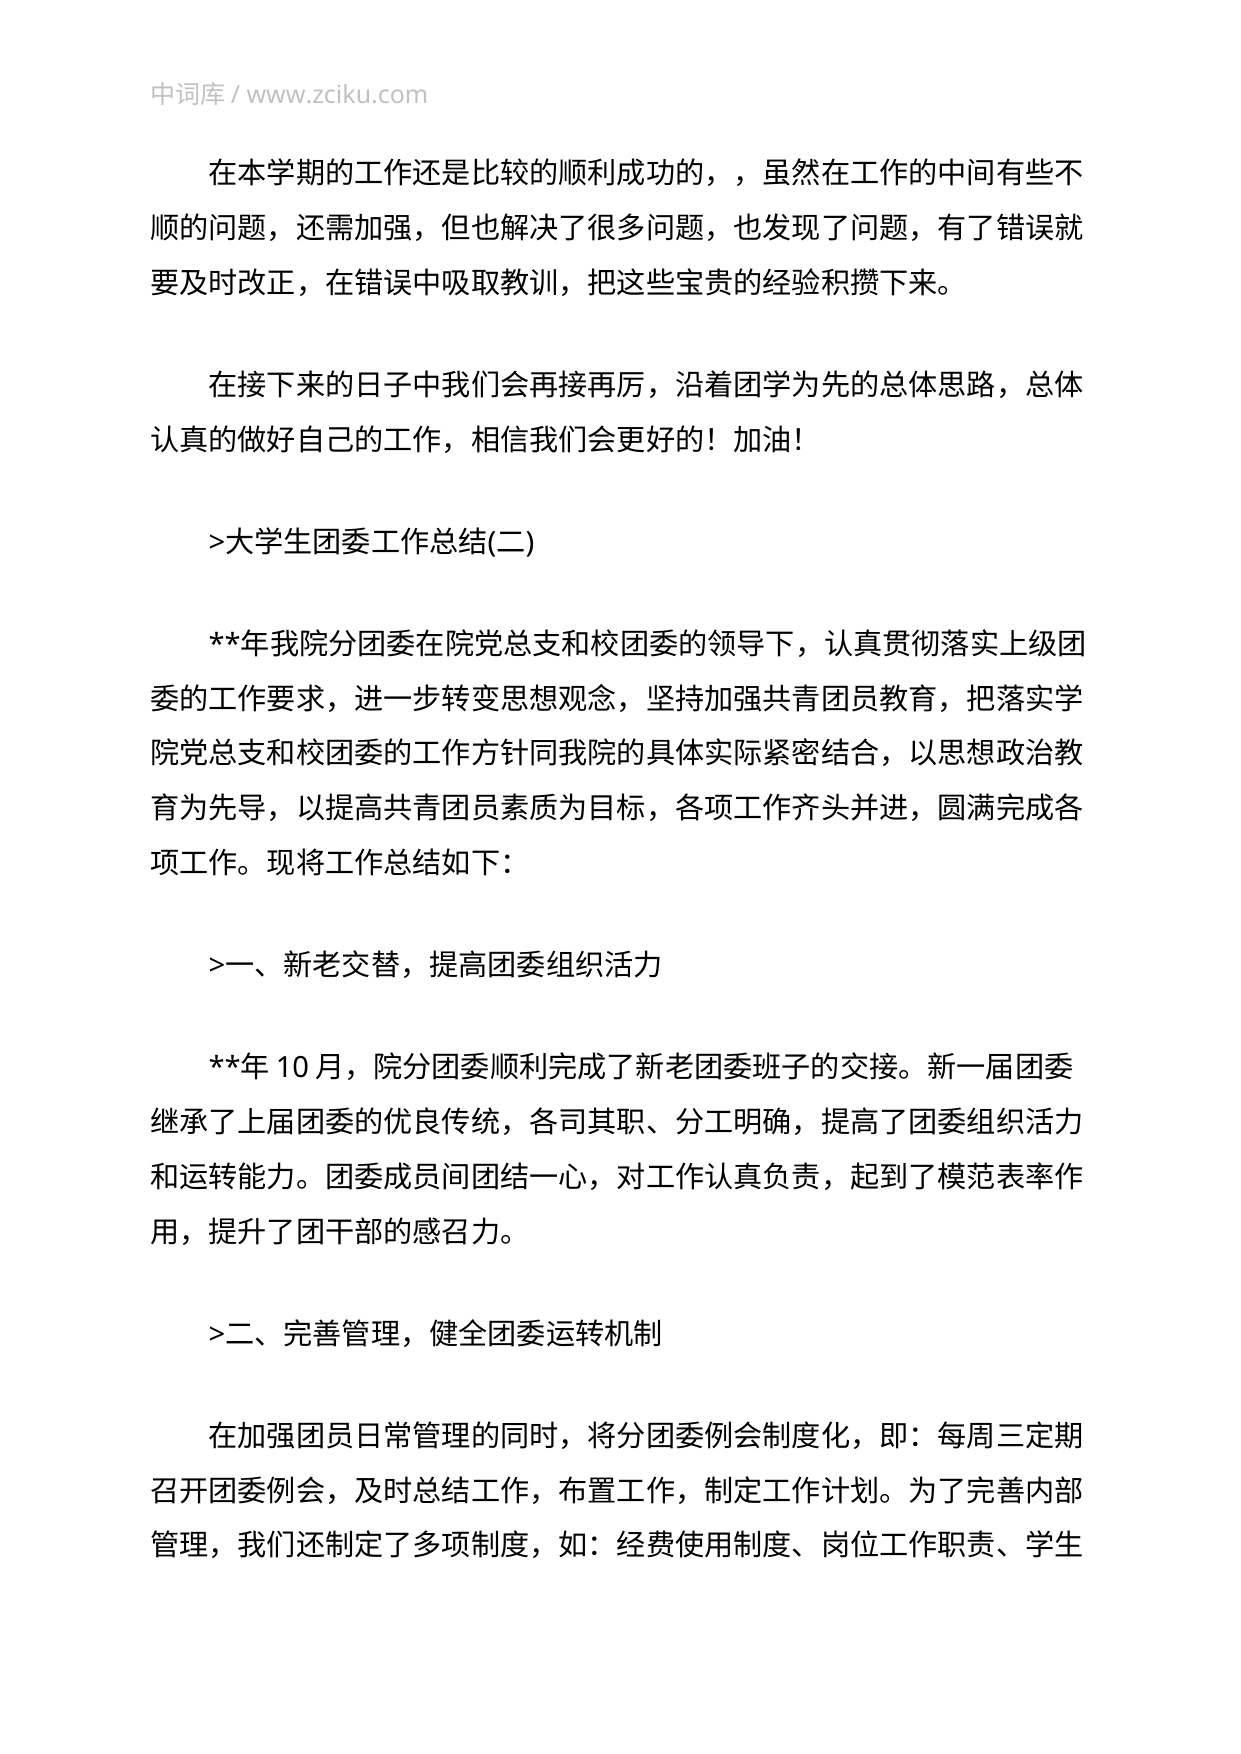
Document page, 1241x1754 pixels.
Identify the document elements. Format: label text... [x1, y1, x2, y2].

text **年我院分团委在院党总支和校团委的领导下，认真贯彻落实上级团委的工作要求，进一步转变思想观念，坚持加强共青团员教育，把落实学院党总支和校团委的工作方针同我院的具体实际紧密结合，以思想政治教育为先导，以提高共青团员素质为目标，各项工作齐头并进，圆满完成各项工作。现将工作总结如下： [150, 620, 1090, 882]
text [150, 1412, 1090, 1564]
text >大学生团委工作总结(二) [150, 518, 1090, 561]
text 在本学期的工作还是比较的顺利成功的，，虽然在工作的中间有些不顺的问题，还需加强，但也解决了很多问题，也发现了问题，有了错误就要及时改正，在错误中吸取教训，把这些宝贵的经验积攒下来。 [150, 150, 1090, 302]
text >二、完善管理，健全团委运转机制 [150, 1310, 1090, 1353]
text >一、新老交替，提高团委组织活力 [150, 942, 1090, 984]
text 在接下来的日子中我们会再接再厉，沿着团学为先的总体思路，总体认真的做好自己的工作，相信我们会更好的！加油！ [150, 362, 1090, 459]
text **年10月，院分团委顺利完成了新老团委班子的交接。新一届团委继承了上届团委的优良传统，各司其职、分工明确，提高了团委组织活力和运转能力。团委成员间团结一心，对工作认真负责，起到了模范表率作用，提升了团干部的感召力。 [150, 1044, 1090, 1251]
